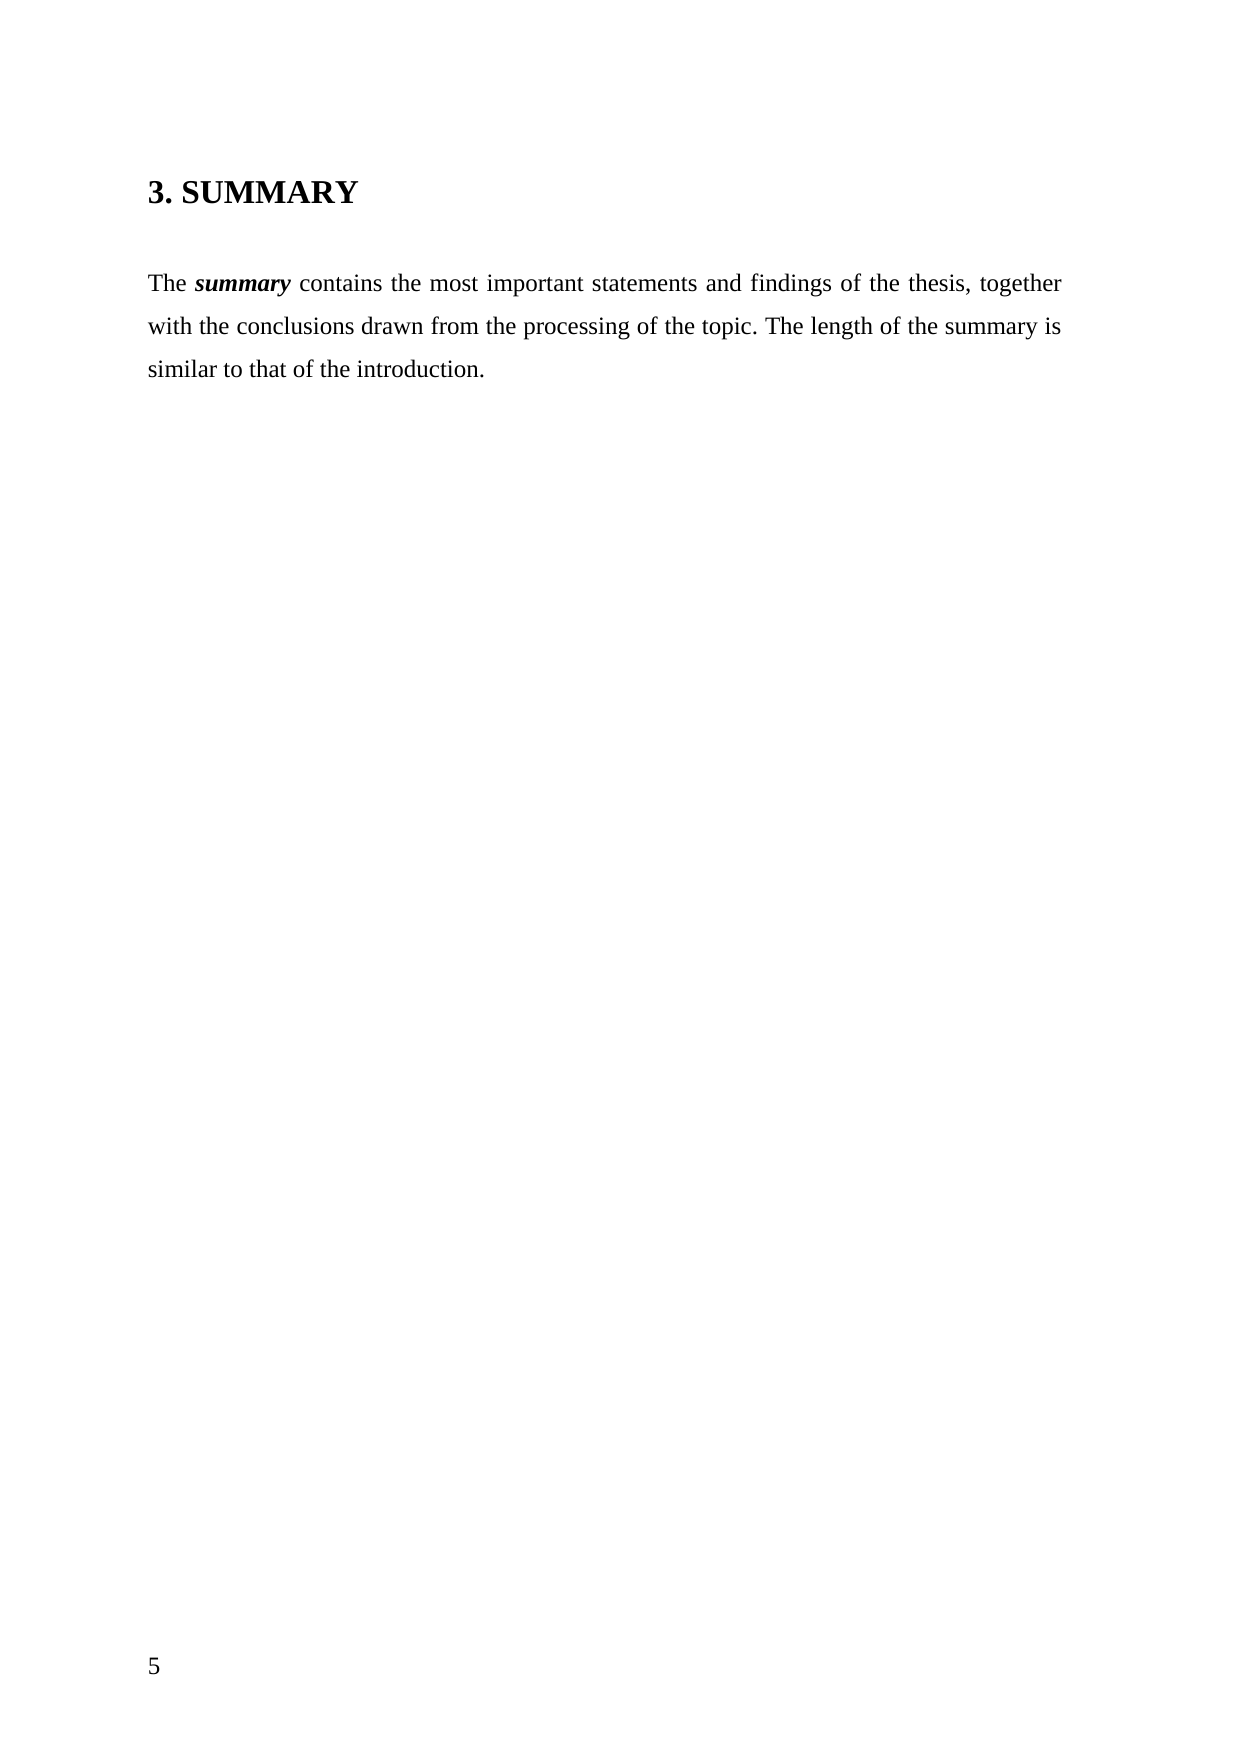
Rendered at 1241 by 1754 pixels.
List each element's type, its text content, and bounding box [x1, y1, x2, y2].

subtitle Summary [148, 173, 1063, 211]
text The summary contains the most important statements and findings of the thesis, together with the conclusions drawn from the processing of the topic. The length of the summary is similar to that of the introduction. [148, 268, 1063, 383]
